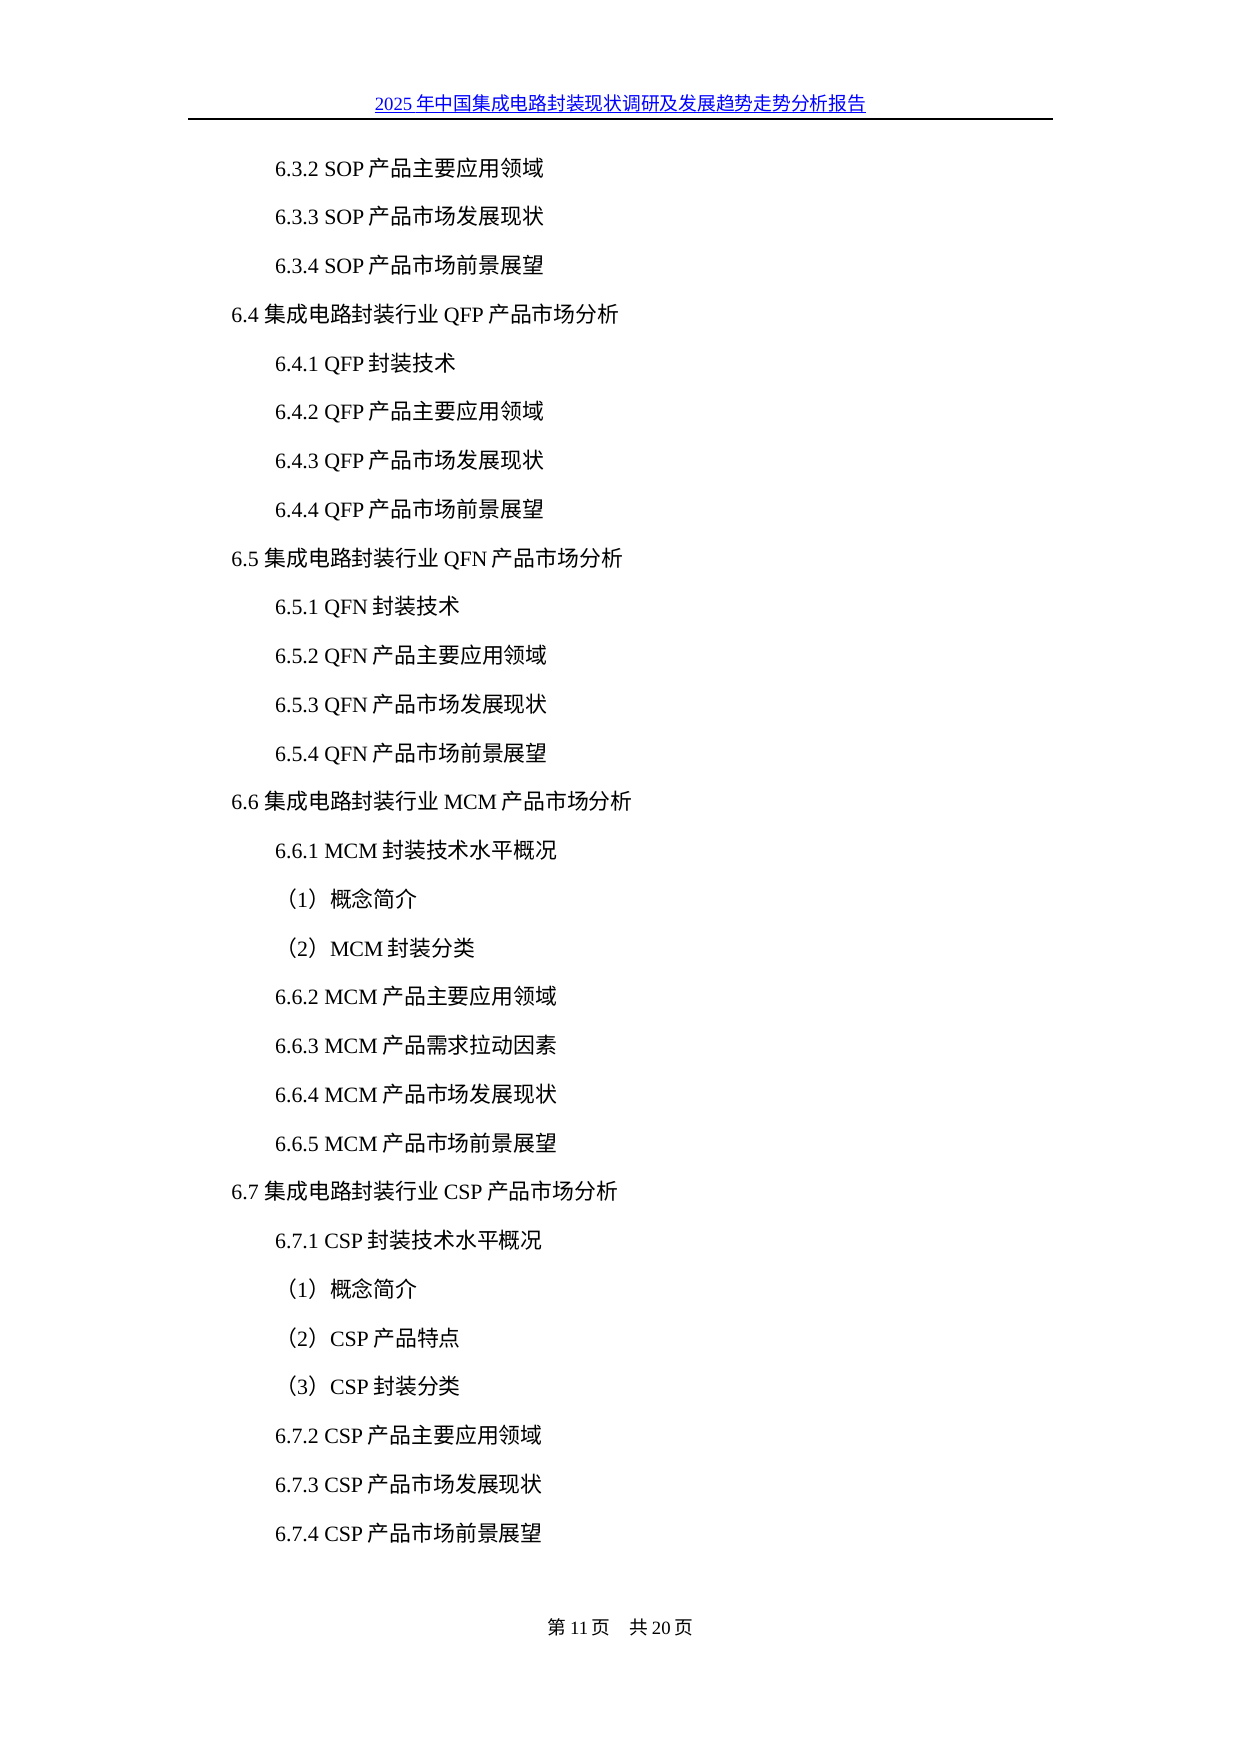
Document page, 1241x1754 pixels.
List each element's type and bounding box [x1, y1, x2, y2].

text [187, 150, 1053, 1548]
